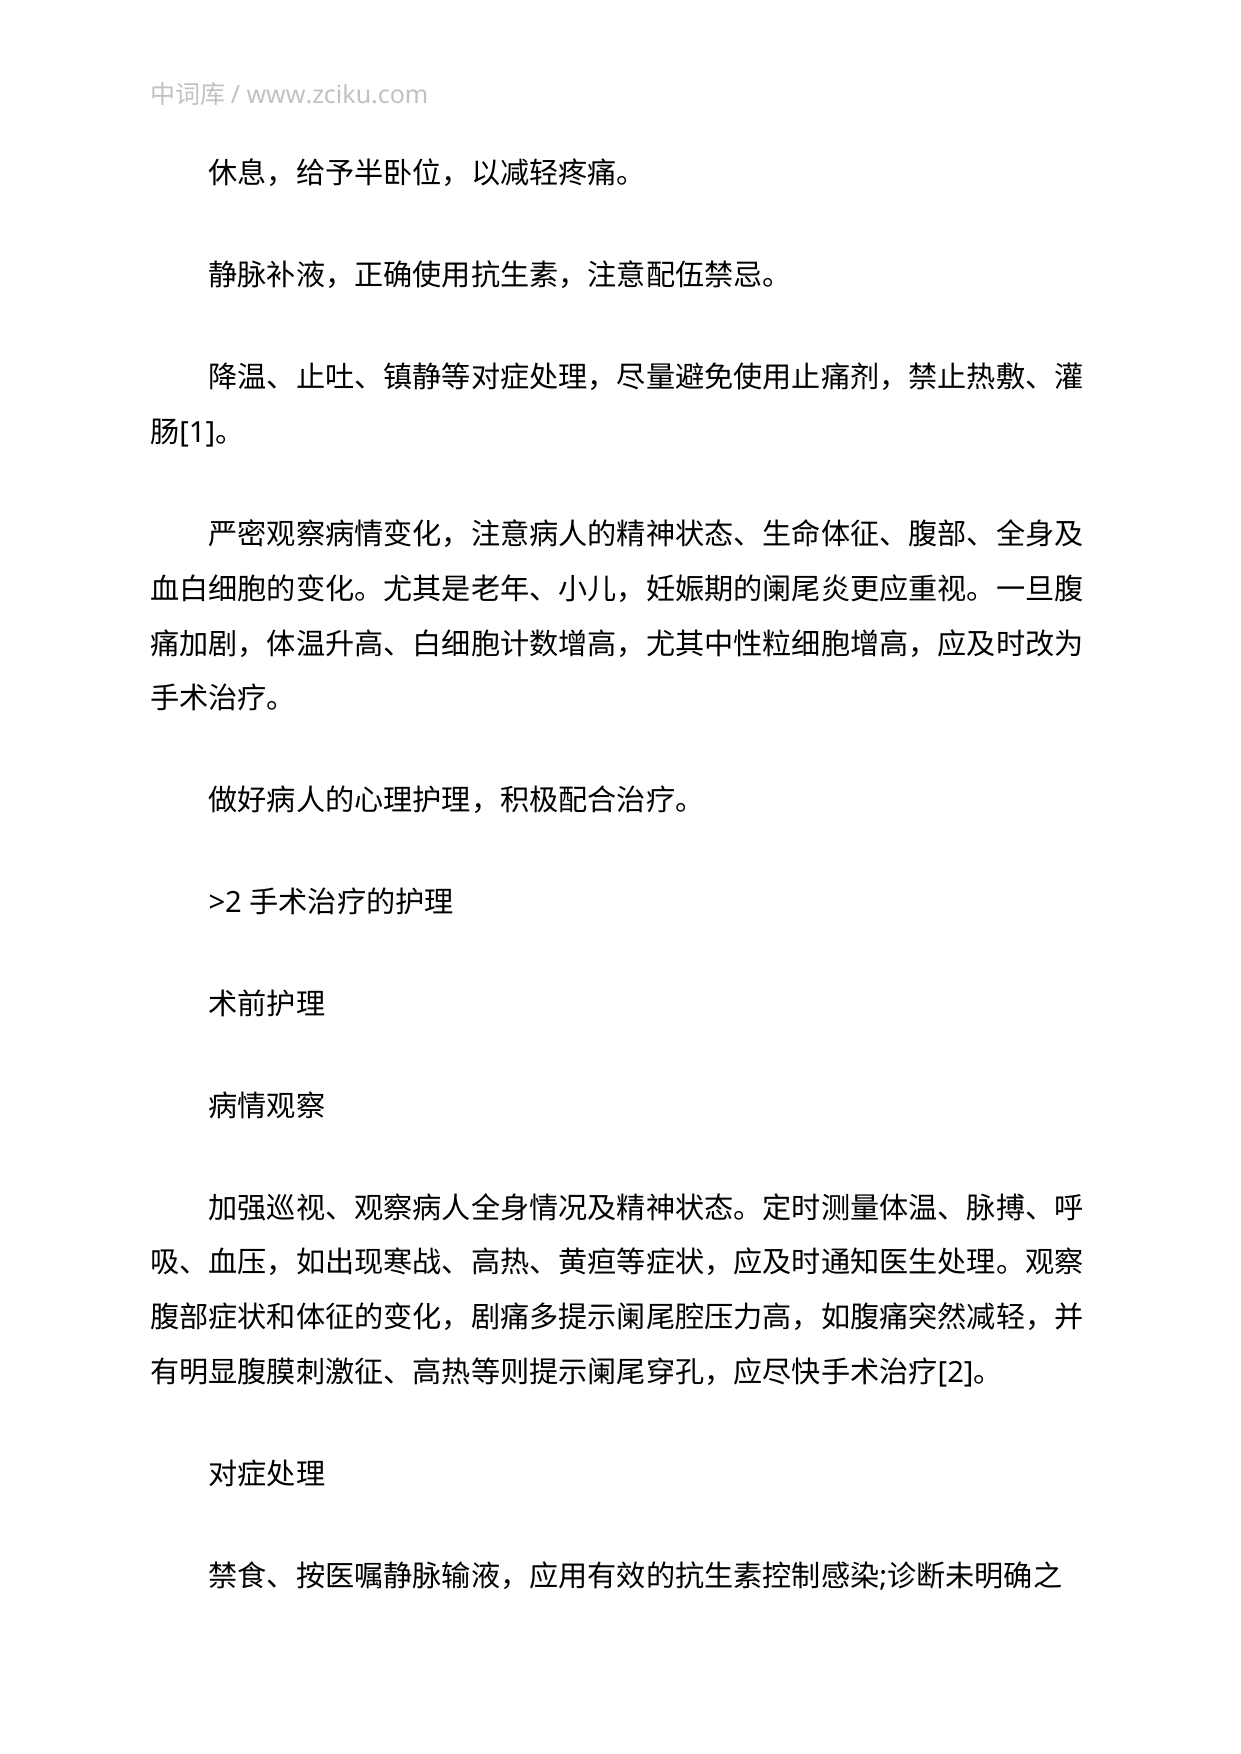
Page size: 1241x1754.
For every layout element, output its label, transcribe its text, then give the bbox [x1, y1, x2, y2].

text 静脉补液，正确使用抗生素，注意配伍禁忌。 [150, 252, 1090, 294]
text 休息，给予半卧位，以减轻疼痛。 [150, 150, 1090, 192]
text 加强巡视、观察病人全身情况及精神状态。定时测量体温、脉搏、呼吸、血压，如出现寒战、高热、黄疸等症状，应及时通知医生处理。观察腹部症状和体征的变化，剧痛多提示阑尾腔压力高，如腹痛突然减轻，并有明显腹膜刺激征、高热等则提示阑尾穿孔，应尽快手术治疗[2]。 [150, 1184, 1090, 1391]
text 病情观察 [150, 1082, 1090, 1125]
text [150, 1553, 1090, 1595]
text 降温、止吐、镇静等对症处理，尽量避免使用止痛剂，禁止热敷、灌肠[1]。 [150, 353, 1090, 451]
text 对症处理 [150, 1451, 1090, 1493]
text >2 手术治疗的护理 [150, 879, 1090, 921]
text 术前护理 [150, 981, 1090, 1023]
text 严密观察病情变化，注意病人的精神状态、生命体征、腹部、全身及血白细胞的变化。尤其是老年、小儿，妊娠期的阑尾炎更应重视。一旦腹痛加剧，体温升高、白细胞计数增高，尤其中性粒细胞增高，应及时改为手术治疗。 [150, 510, 1090, 717]
text 做好病人的心理护理，积极配合治疗。 [150, 777, 1090, 819]
